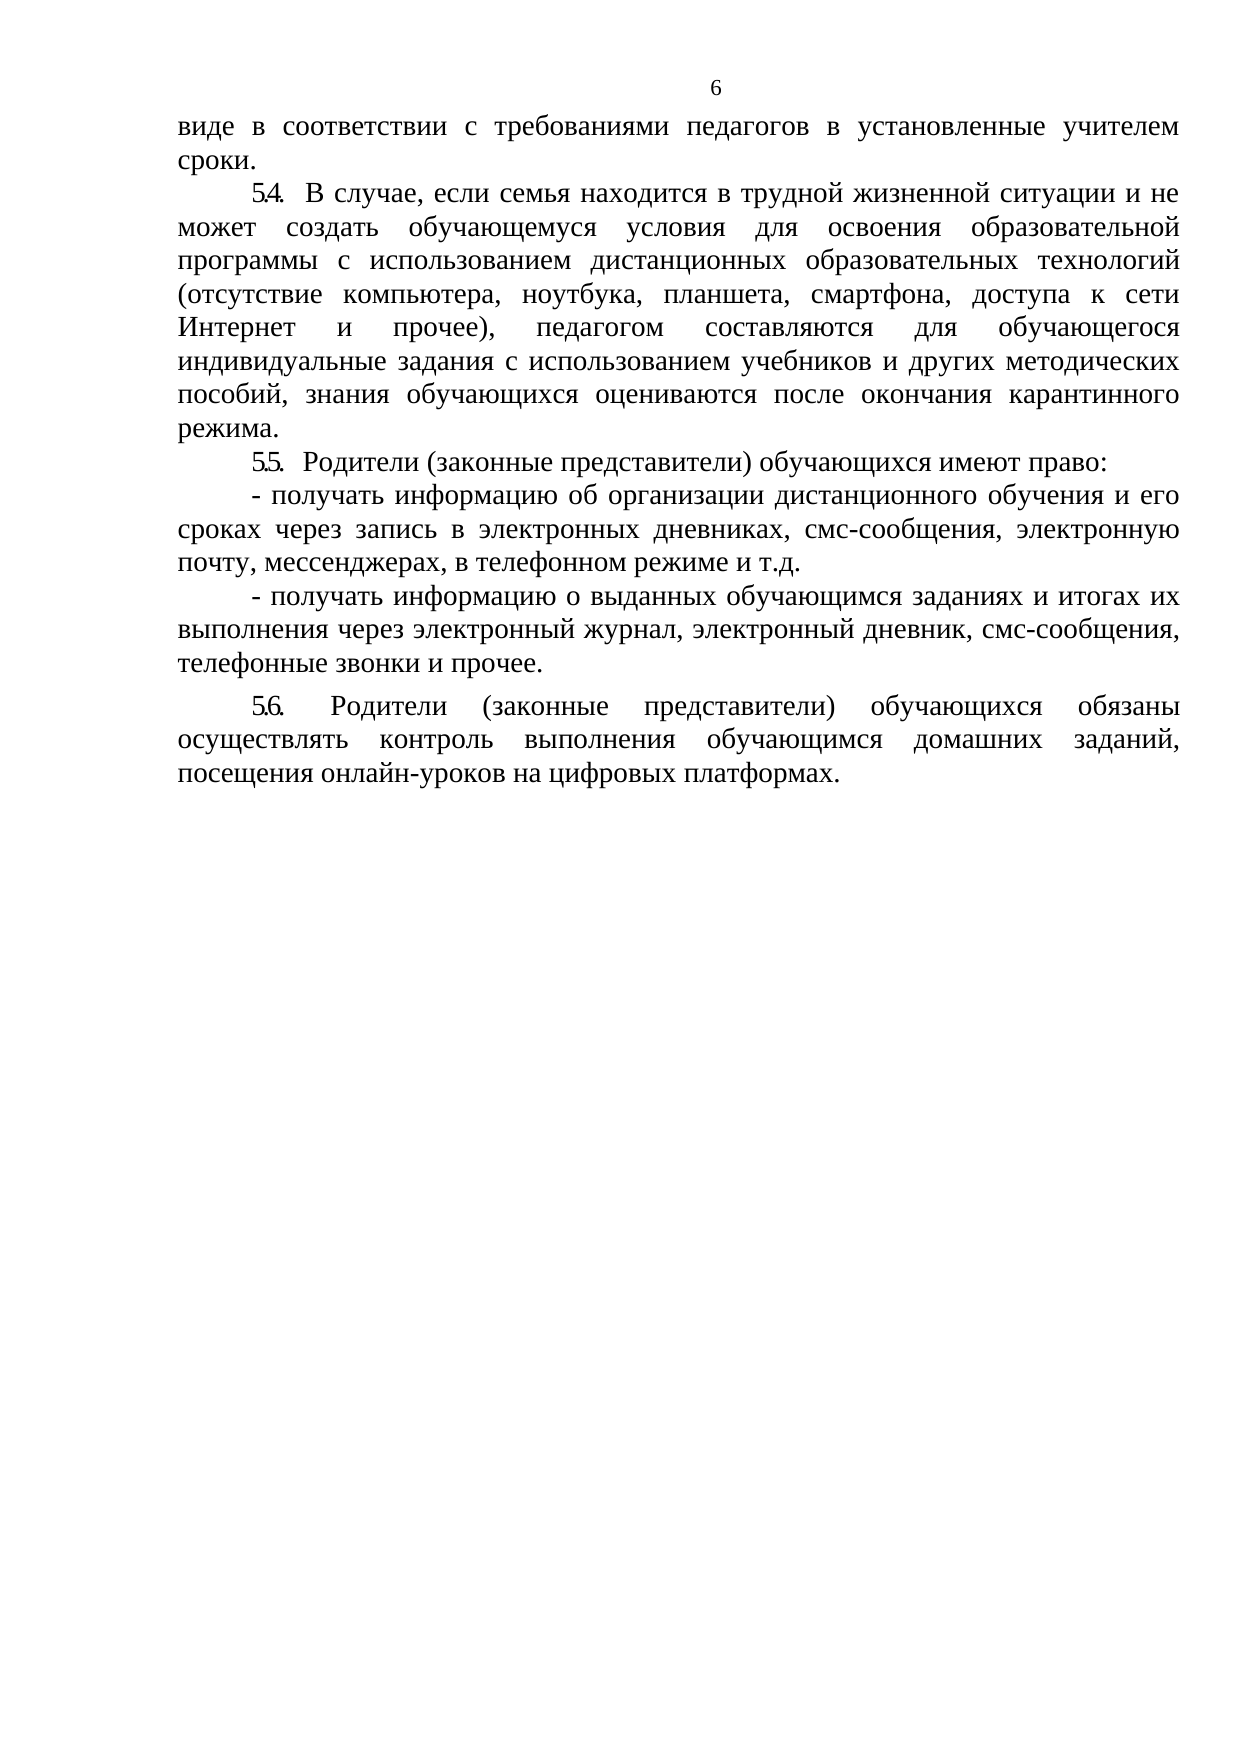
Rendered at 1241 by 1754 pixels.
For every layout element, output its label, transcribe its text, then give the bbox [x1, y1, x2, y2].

list Родители (законные представители) обучающихся обязаны осуществлять контроль выполнения обучающимся домашних заданий, посещения онлайн-уроков на цифровых платформах. [177, 688, 1181, 788]
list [177, 108, 1181, 175]
list получать информацию о выданных обучающимся заданиях и итогах их выполнения через электронный журнал, электронный дневник, смс-сообщения, телефонные звонки и прочее. [177, 578, 1181, 679]
list В случае, если семья находится в трудной жизненной ситуации и не может создать обучающемуся условия для освоения образовательной программы с использованием дистанционных образовательных технологий (отсутствие компьютера, ноутбука, планшета, смартфона, доступа к сети Интернет и прочее), педагогом составляются для обучающегося индивидуальные задания с использованием учебников и других методических пособий, знания обучающихся оцениваются после окончания карантинного режима. [177, 175, 1181, 444]
list получать информацию об организации дистанционного обучения и его сроках через запись в электронных дневниках, смс-сообщения, электронную почту, мессенджерах, в телефонном режиме и т.д. [177, 477, 1181, 578]
list Родители (законные представители) обучающихся имеют право: [251, 444, 1192, 477]
